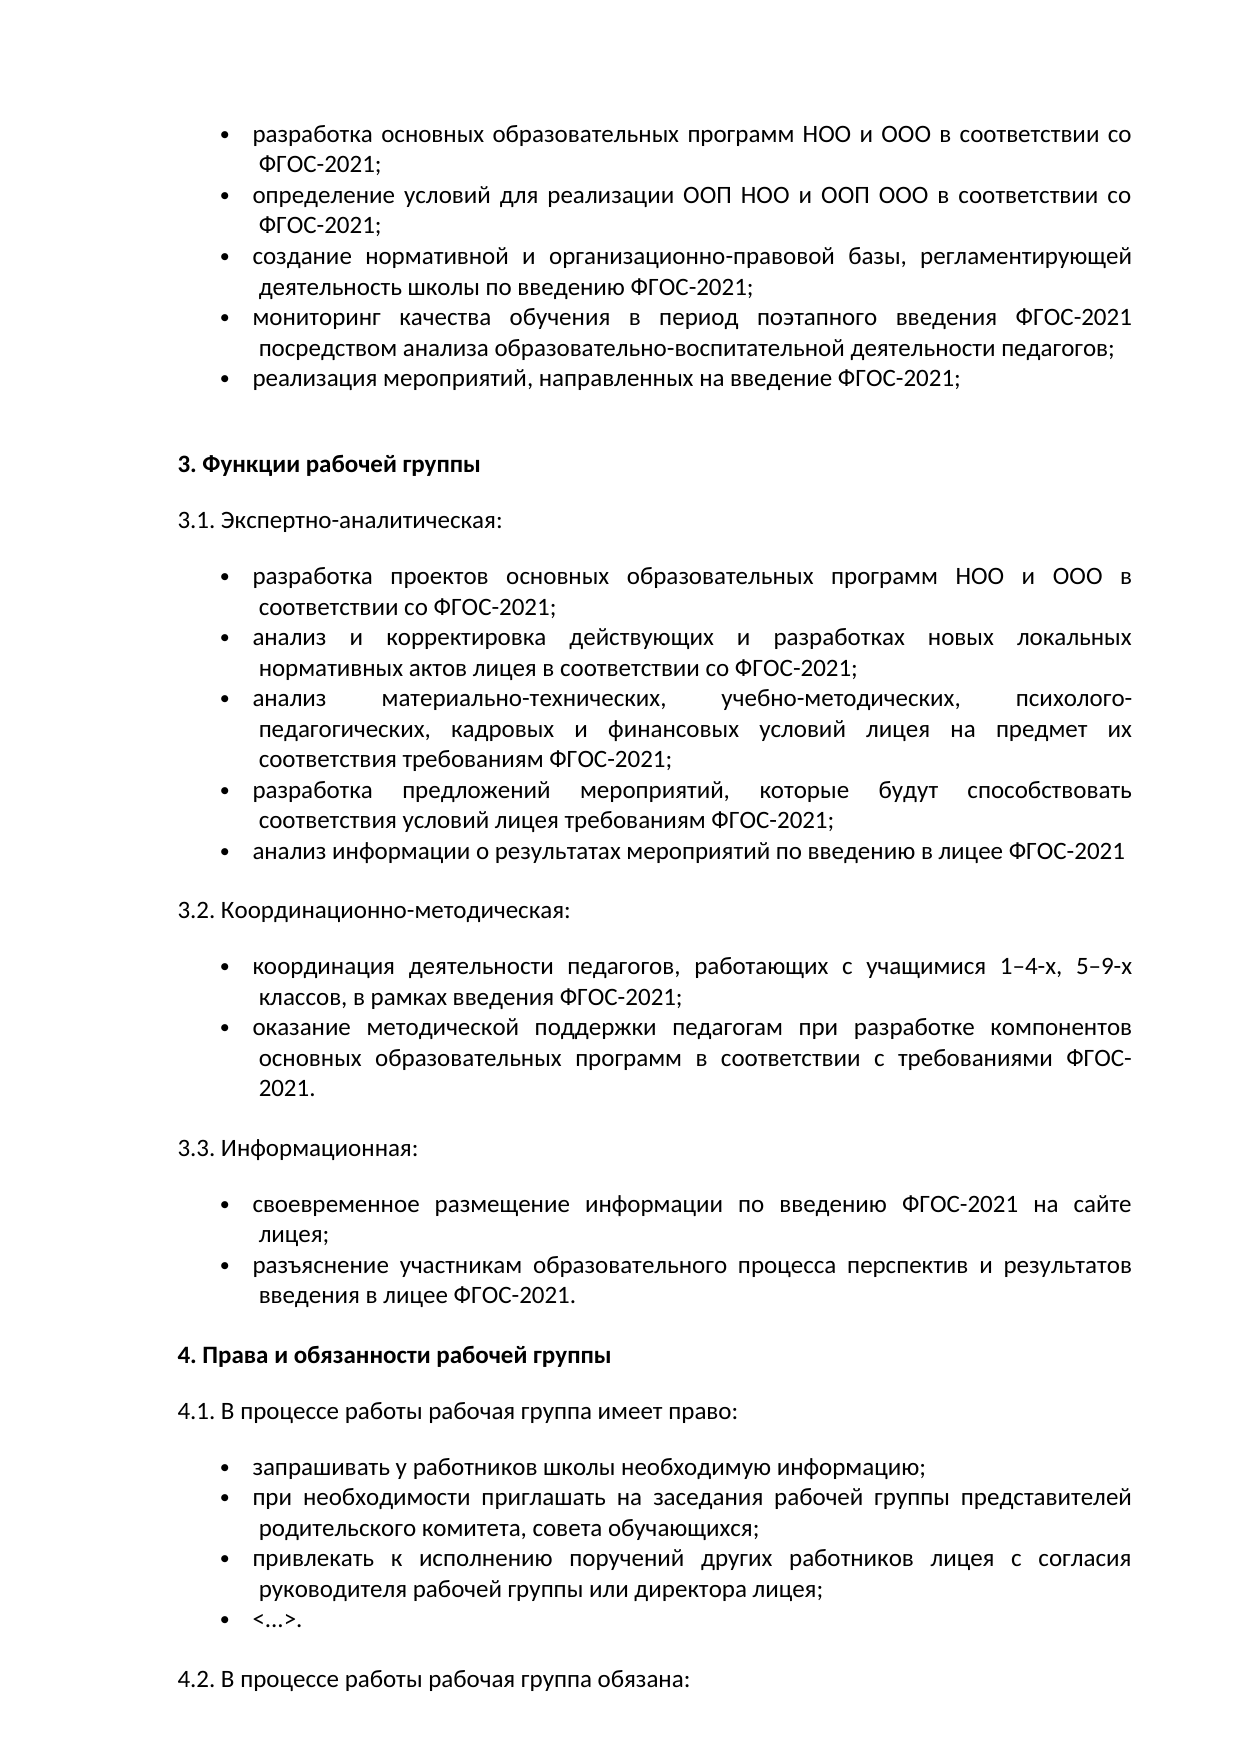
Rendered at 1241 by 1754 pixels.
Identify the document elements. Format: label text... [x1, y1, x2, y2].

list разъяснение участникам образовательного процесса перспектив и результатов введения в лицее ФГОС-2021. [221, 1249, 1133, 1310]
text 3.2. Координационно-методическая: [177, 895, 1152, 925]
list создание нормативной и организационно-правовой базы, регламентирующей деятельность школы по введению ФГОС-2021; [221, 240, 1133, 301]
list при необходимости приглашать на заседания рабочей группы представителей родительского комитета, совета обучающихся; [221, 1482, 1133, 1543]
list привлекать к исполнению поручений других работников лицея с согласия руководителя рабочей группы или директора лицея; [221, 1543, 1133, 1604]
list запрашивать у работников школы необходимую информацию; [221, 1451, 1133, 1482]
list реализация мероприятий, направленных на введение ФГОС-2021; [221, 362, 1133, 393]
list разработка основных образовательных программ НОО и ООО в соответствии со ФГОС-2021; [221, 118, 1133, 179]
list координация деятельности педагогов, работающих с учащимися 1–4-х, 5–9-х классов, в рамках введения ФГОС-2021; [221, 951, 1133, 1012]
list анализ материально-технических, учебно-методических, психолого-педагогических, кадровых и финансовых условий лицея на предмет их соответствия требованиям ФГОС-2021; [221, 682, 1133, 774]
list анализ информации о результатах мероприятий по введению в лицее ФГОС-2021 [221, 835, 1133, 866]
list определение условий для реализации ООП НОО и ООП ООО в соответствии со ФГОС-2021; [221, 179, 1133, 240]
text 4. Права и обязанности рабочей группы [177, 1339, 1152, 1370]
list своевременное размещение информации по введению ФГОС-2021 на сайте лицея; [221, 1188, 1133, 1249]
list анализ и корректировка действующих и разработках новых локальных нормативных актов лицея в соответствии со ФГОС-2021; [221, 621, 1133, 682]
list мониторинг качества обучения в период поэтапного введения ФГОС-2021 посредством анализа образовательно-воспитательной деятельности педагогов; [221, 301, 1133, 362]
text 4.1. В процессе работы рабочая группа имеет право: [177, 1395, 1152, 1426]
text 4.2. В процессе работы рабочая группа обязана: [177, 1663, 1152, 1694]
text 3.1. Экспертно-аналитическая: [177, 504, 1152, 535]
list разработка предложений мероприятий, которые будут способствовать соответствия условий лицея требованиям ФГОС-2021; [221, 774, 1133, 835]
list <...>. [221, 1604, 1133, 1634]
list разработка проектов основных образовательных программ НОО и ООО в соответствии со ФГОС-2021; [221, 560, 1133, 621]
text 3.3. Информационная: [177, 1132, 1152, 1163]
list оказание методической поддержки педагогам при разработке компонентов основных образовательных программ в соответствии с требованиями ФГОС-2021. [221, 1012, 1133, 1103]
text 3. Функции рабочей группы [177, 449, 1152, 479]
